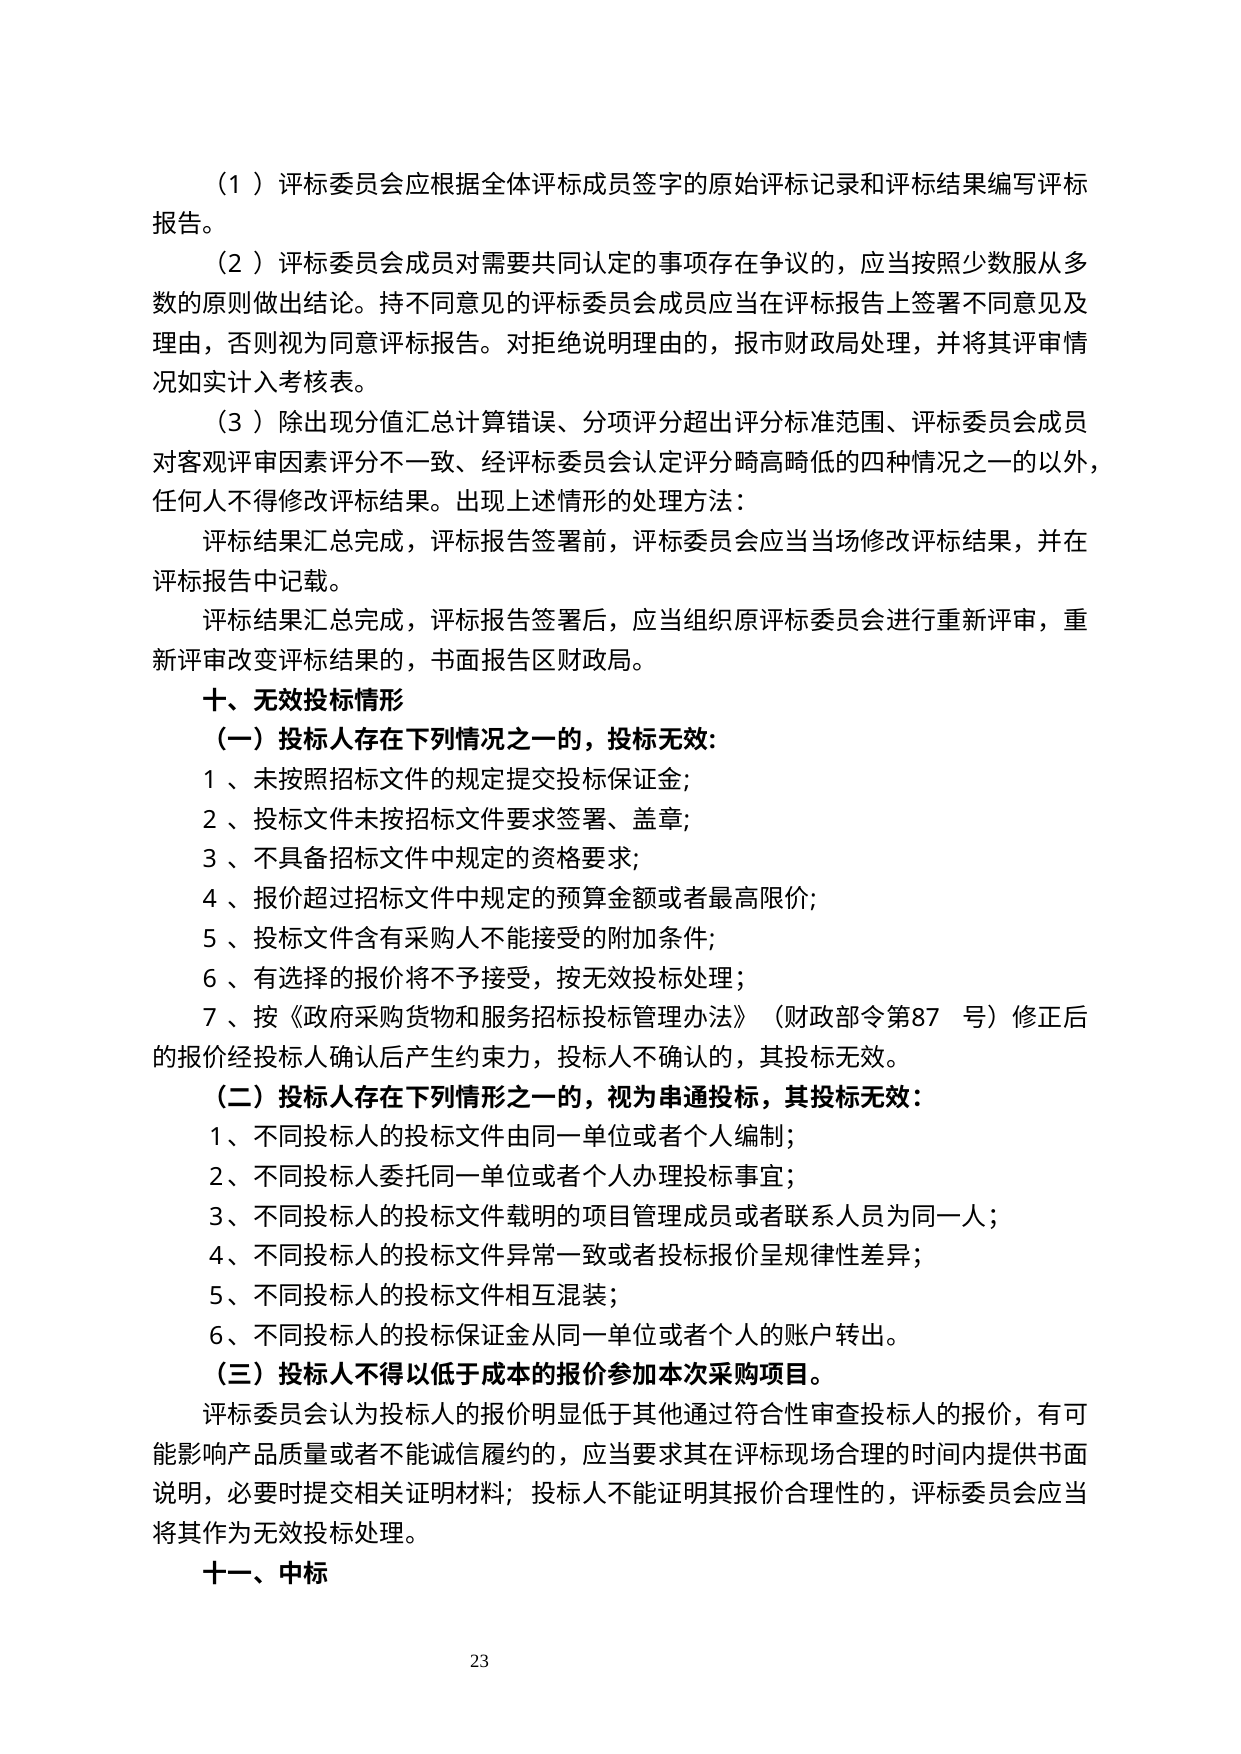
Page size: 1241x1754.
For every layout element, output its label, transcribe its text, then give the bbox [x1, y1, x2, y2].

text 4、报价超过招标文件中规定的预算金额或者最高限价; [152, 877, 1088, 917]
text 1、未按照招标文件的规定提交投标保证金; [152, 758, 1088, 798]
text 评标结果汇总完成，评标报告签署前，评标委员会应当当场修改评标结果，并在评标报告中记载。 [152, 520, 1088, 599]
text 十、无效投标情形 [152, 678, 1088, 718]
text 1、不同投标人的投标文件由同一单位或者个人编制； [152, 1115, 1088, 1155]
text 十一、中标 [152, 1552, 1088, 1591]
text 3、不同投标人的投标文件载明的项目管理成员或者联系人员为同一人； [152, 1194, 1088, 1234]
text （1）评标委员会应根据全体评标成员签字的原始评标记录和评标结果编写评标报告。 [152, 163, 1088, 242]
text （二）投标人存在下列情形之一的，视为串通投标，其投标无效： [152, 1075, 1088, 1115]
text 2、投标文件未按招标文件要求签署、盖章; [152, 798, 1088, 837]
text （2）评标委员会成员对需要共同认定的事项存在争议的，应当按照少数服从多数的原则做出结论。持不同意见的评标委员会成员应当在评标报告上签署不同意见及理由，否则视为同意评标报告。对拒绝说明理由的，报市财政局处理，并将其评审情况如实计入考核表。 [152, 242, 1088, 401]
text 5、投标文件含有采购人不能接受的附加条件; [152, 917, 1088, 956]
text （3）除出现分值汇总计算错误、分项评分超出评分标准范围、评标委员会成员对客观评审因素评分不一致、经评标委员会认定评分畸高畸低的四种情况之一的以外，任何人不得修改评标结果。出现上述情形的处理方法： [152, 401, 1088, 520]
text 6、有选择的报价将不予接受，按无效投标处理； [152, 956, 1088, 996]
text 4、不同投标人的投标文件异常一致或者投标报价呈规律性差异； [152, 1234, 1088, 1274]
text 7、按《政府采购货物和服务招标投标管理办法》（财政部令第87号）修正后的报价经投标人确认后产生约束力，投标人不确认的，其投标无效。 [152, 996, 1088, 1075]
text 评标结果汇总完成，评标报告签署后，应当组织原评标委员会进行重新评审，重新评审改变评标结果的，书面报告区财政局。 [152, 599, 1088, 678]
text 3、不具备招标文件中规定的资格要求; [152, 837, 1088, 877]
text 6、不同投标人的投标保证金从同一单位或者个人的账户转出。 [152, 1313, 1088, 1353]
text （三）投标人不得以低于成本的报价参加本次采购项目。 [152, 1353, 1088, 1393]
text （一）投标人存在下列情况之一的，投标无效: [152, 718, 1088, 758]
text 评标委员会认为投标人的报价明显低于其他通过符合性审查投标人的报价，有可能影响产品质量或者不能诚信履约的，应当要求其在评标现场合理的时间内提供书面说明，必要时提交相关证明材料;投标人不能证明其报价合理性的，评标委员会应当将其作为无效投标处理。 [152, 1393, 1088, 1552]
text 2、不同投标人委托同一单位或者个人办理投标事宜； [152, 1155, 1088, 1194]
text 5、不同投标人的投标文件相互混装； [152, 1274, 1088, 1313]
